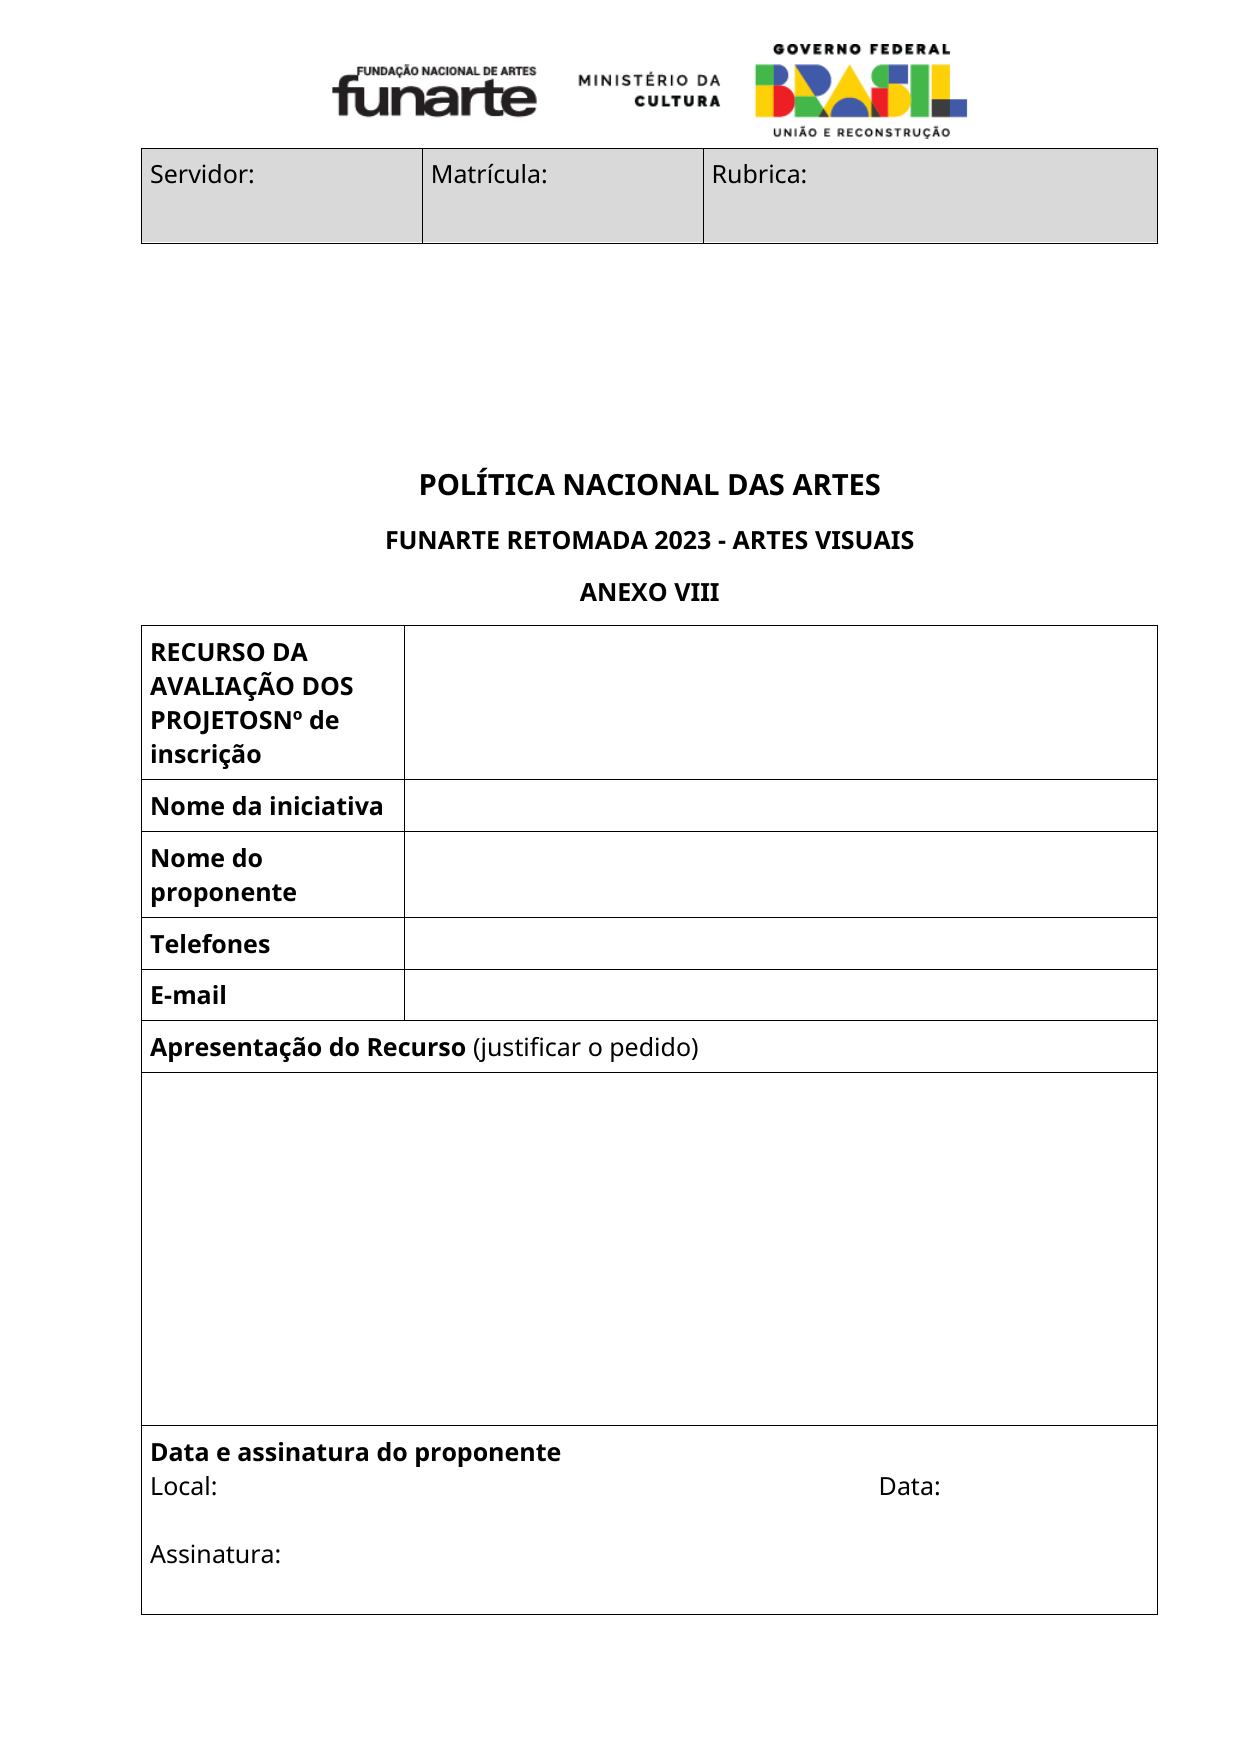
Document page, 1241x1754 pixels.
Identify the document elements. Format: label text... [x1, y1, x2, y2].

table_cell Matrícula: [423, 149, 703, 242]
table_cell [142, 1073, 1157, 1425]
table_cell Telefones [142, 918, 404, 969]
text ANEXO VIII [177, 574, 1122, 608]
table_header RECURSO DA AVALIAÇÃO DOS PROJETOSNº de inscrição [142, 626, 404, 779]
table_cell [405, 780, 1157, 831]
text POLÍTICA NACIONAL DAS ARTES [177, 464, 1122, 504]
picture [332, 44, 968, 139]
text FUNARTE RETOMADA 2023 - ARTES VISUAIS [177, 523, 1122, 557]
table_cell Data e assinatura do proponente Local: Data: Assinatura: [142, 1426, 1157, 1614]
table_header [405, 626, 1157, 779]
table_cell Servidor: [142, 149, 422, 242]
table_cell [405, 970, 1157, 1020]
table_cell Rubrica: [704, 149, 1157, 242]
table_cell [405, 918, 1157, 969]
table_cell E-mail [142, 970, 404, 1020]
table_cell Nome da iniciativa [142, 780, 404, 831]
table_cell Nome do proponente [142, 832, 404, 917]
table_cell [405, 832, 1157, 917]
table_cell Apresentação do Recurso (justificar o pedido) [142, 1021, 1157, 1072]
